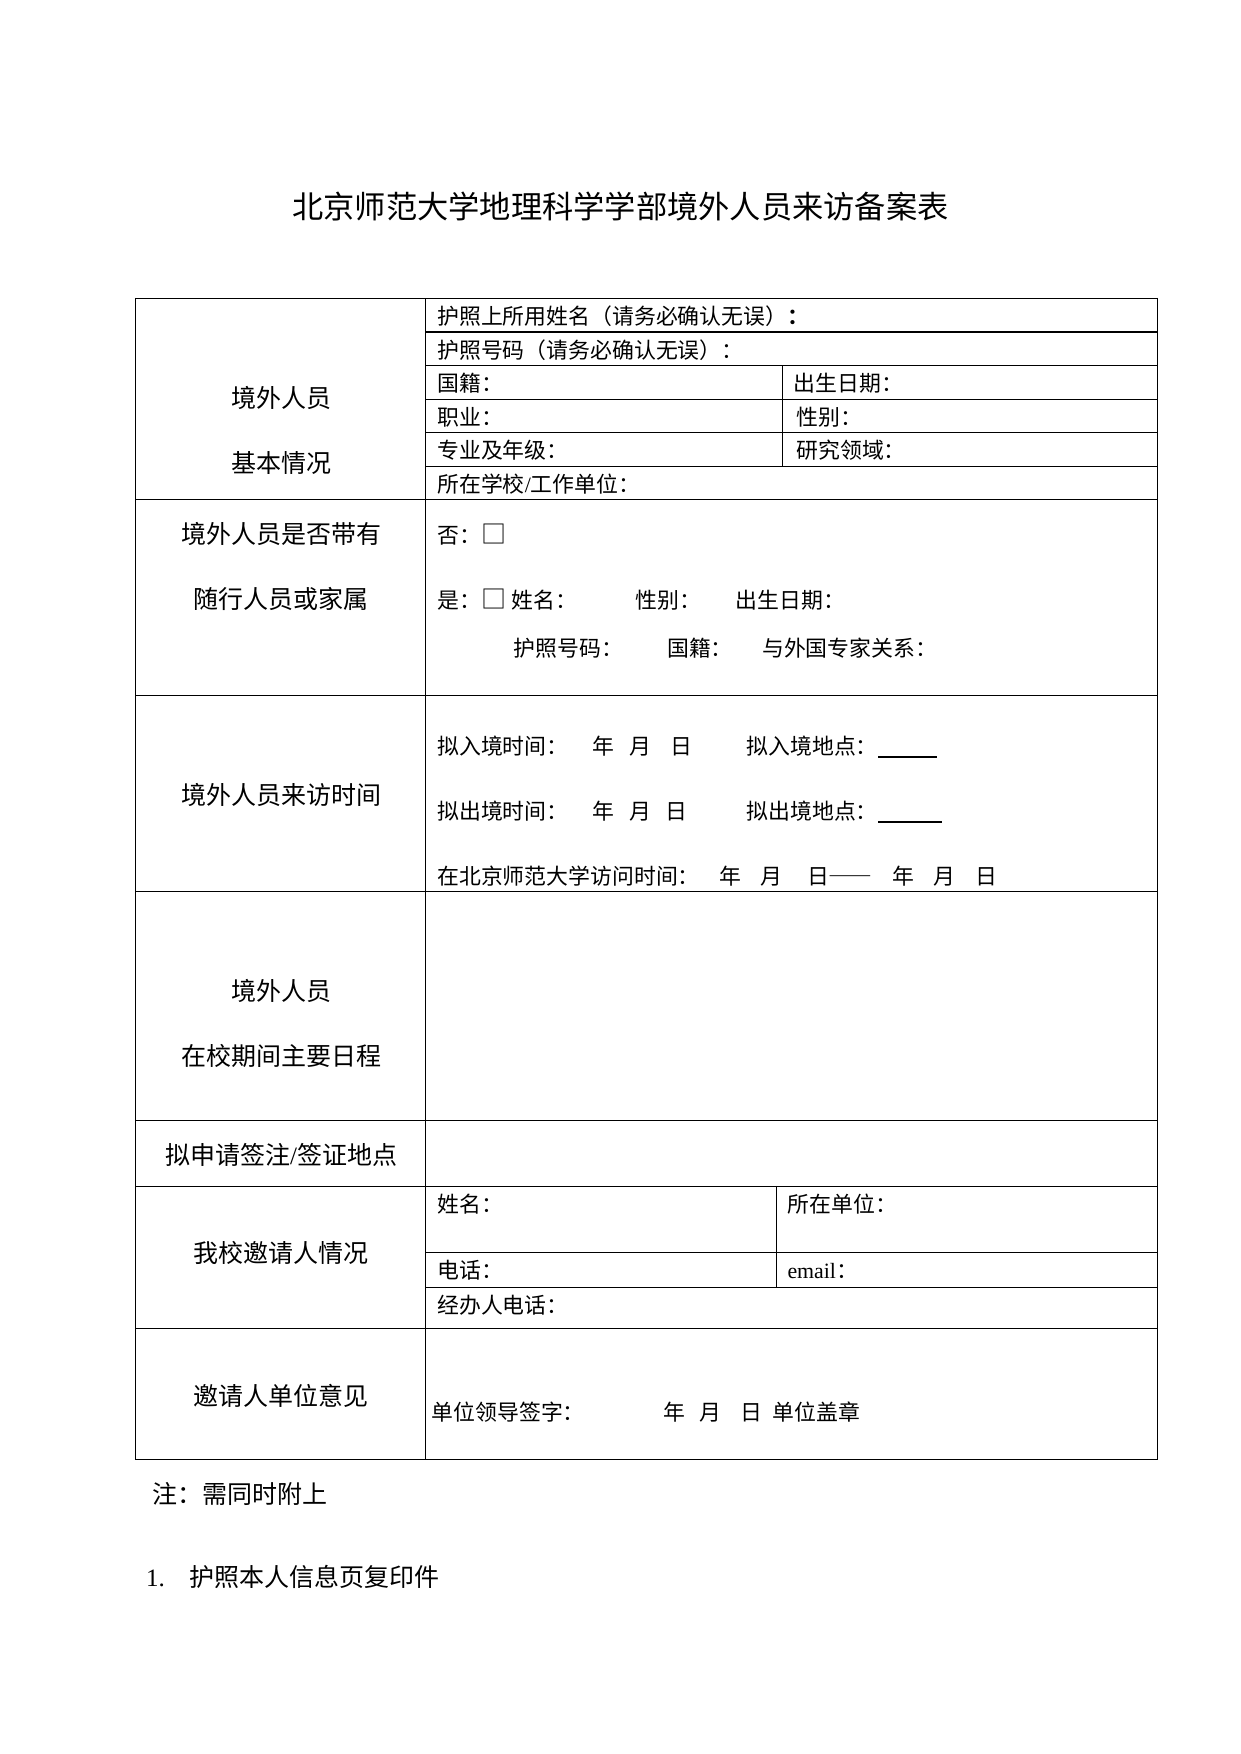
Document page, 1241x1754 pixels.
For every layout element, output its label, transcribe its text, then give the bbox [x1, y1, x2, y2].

table_cell 所在单位： [777, 1187, 1157, 1252]
table_cell 否：□ 是：□ 姓名： 性别： 出生日期： 护照号码： 国籍： 与外国专家关系： [426, 500, 1157, 695]
table_cell 境外人员来访时间 [136, 696, 425, 891]
table_header 护照上所用姓名（请务必确认无误）： [426, 299, 1157, 331]
table_cell 邀请人单位意见 [136, 1329, 425, 1459]
table_cell [426, 892, 1157, 1120]
table_cell email： [777, 1253, 1157, 1287]
table_cell 境外人员 在校期间主要日程 [136, 892, 425, 1120]
table_cell 国籍： [426, 366, 782, 398]
table_cell 境外人员是否带有 随行人员或家属 [136, 500, 425, 695]
table_cell 专业及年级： [426, 433, 782, 466]
table_cell 职业： [426, 400, 782, 432]
table_cell 出生日期： [783, 366, 1157, 398]
table_cell 拟入境时间： 年 月 日 拟入境地点： 拟出境时间： 年 月 日 拟出境地点： 在北京师范大学访问时间： 年 月 日—— 年 月 日 [426, 696, 1157, 891]
table_cell [426, 1121, 1157, 1186]
table_cell 护照号码（请务必确认无误）： [426, 333, 1157, 365]
table_cell 拟申请签注/签证地点 [136, 1121, 425, 1186]
table_cell 我校邀请人情况 [136, 1187, 425, 1328]
table_cell 研究领域： [783, 433, 1157, 466]
table_cell 性别： [783, 400, 1157, 432]
table_cell 所在学校/工作单位： [426, 467, 1157, 499]
table_cell 单位领导签字： 年 月 日 单位盖章 [426, 1329, 1157, 1459]
list 护照本人信息页复印件 [146, 1543, 1094, 1608]
table_cell 经办人电话： [426, 1288, 1157, 1328]
subtitle 北京师范大学地理科学学部境外人员来访备案表 [146, 173, 1094, 238]
text 注：需同时附上 [146, 1460, 1094, 1525]
table_cell 电话： [426, 1253, 776, 1287]
table_cell 姓名： [426, 1187, 776, 1252]
table_header 境外人员 基本情况 [136, 299, 425, 499]
